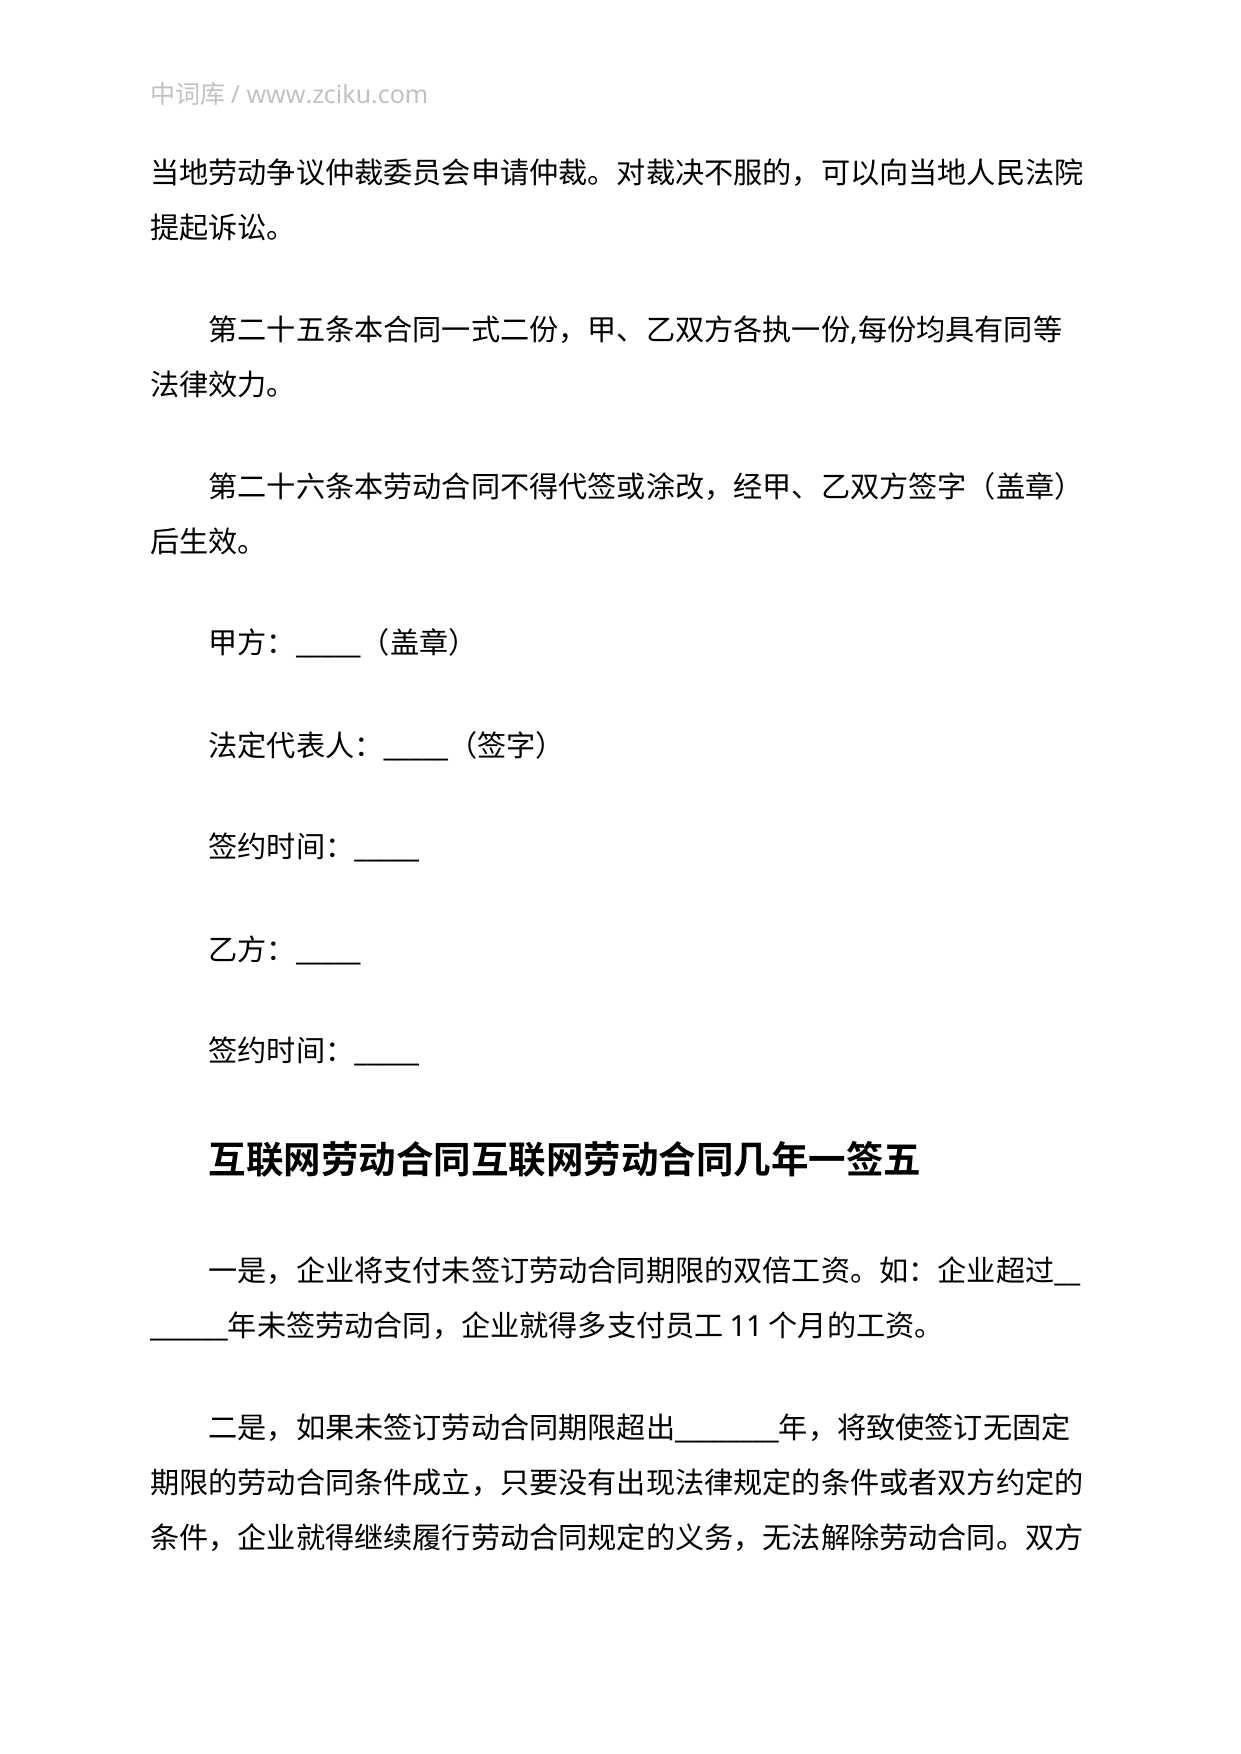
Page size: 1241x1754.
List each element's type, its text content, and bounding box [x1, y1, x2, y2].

text 签约时间：_____ [150, 824, 1090, 866]
text 第二十六条本劳动合同不得代签或涂改，经甲、乙双方签字（盖章）后生效。 [150, 463, 1090, 561]
text 签约时间：_____ [150, 1028, 1090, 1070]
text 一是，企业将支付未签订劳动合同期限的双倍工资。如：企业超过________年未签劳动合同，企业就得多支付员工11个月的工资。 [150, 1247, 1090, 1345]
text 甲方：_____（盖章） [150, 620, 1090, 662]
text 互联网劳动合同互联网劳动合同几年一签五 [150, 1130, 1090, 1184]
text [150, 1404, 1090, 1557]
text 乙方：_____ [150, 926, 1090, 968]
text 第二十五条本合同一式二份，甲、乙双方各执一份,每份均具有同等法律效力。 [150, 307, 1090, 404]
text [150, 150, 1090, 247]
text 法定代表人：_____（签字） [150, 722, 1090, 764]
